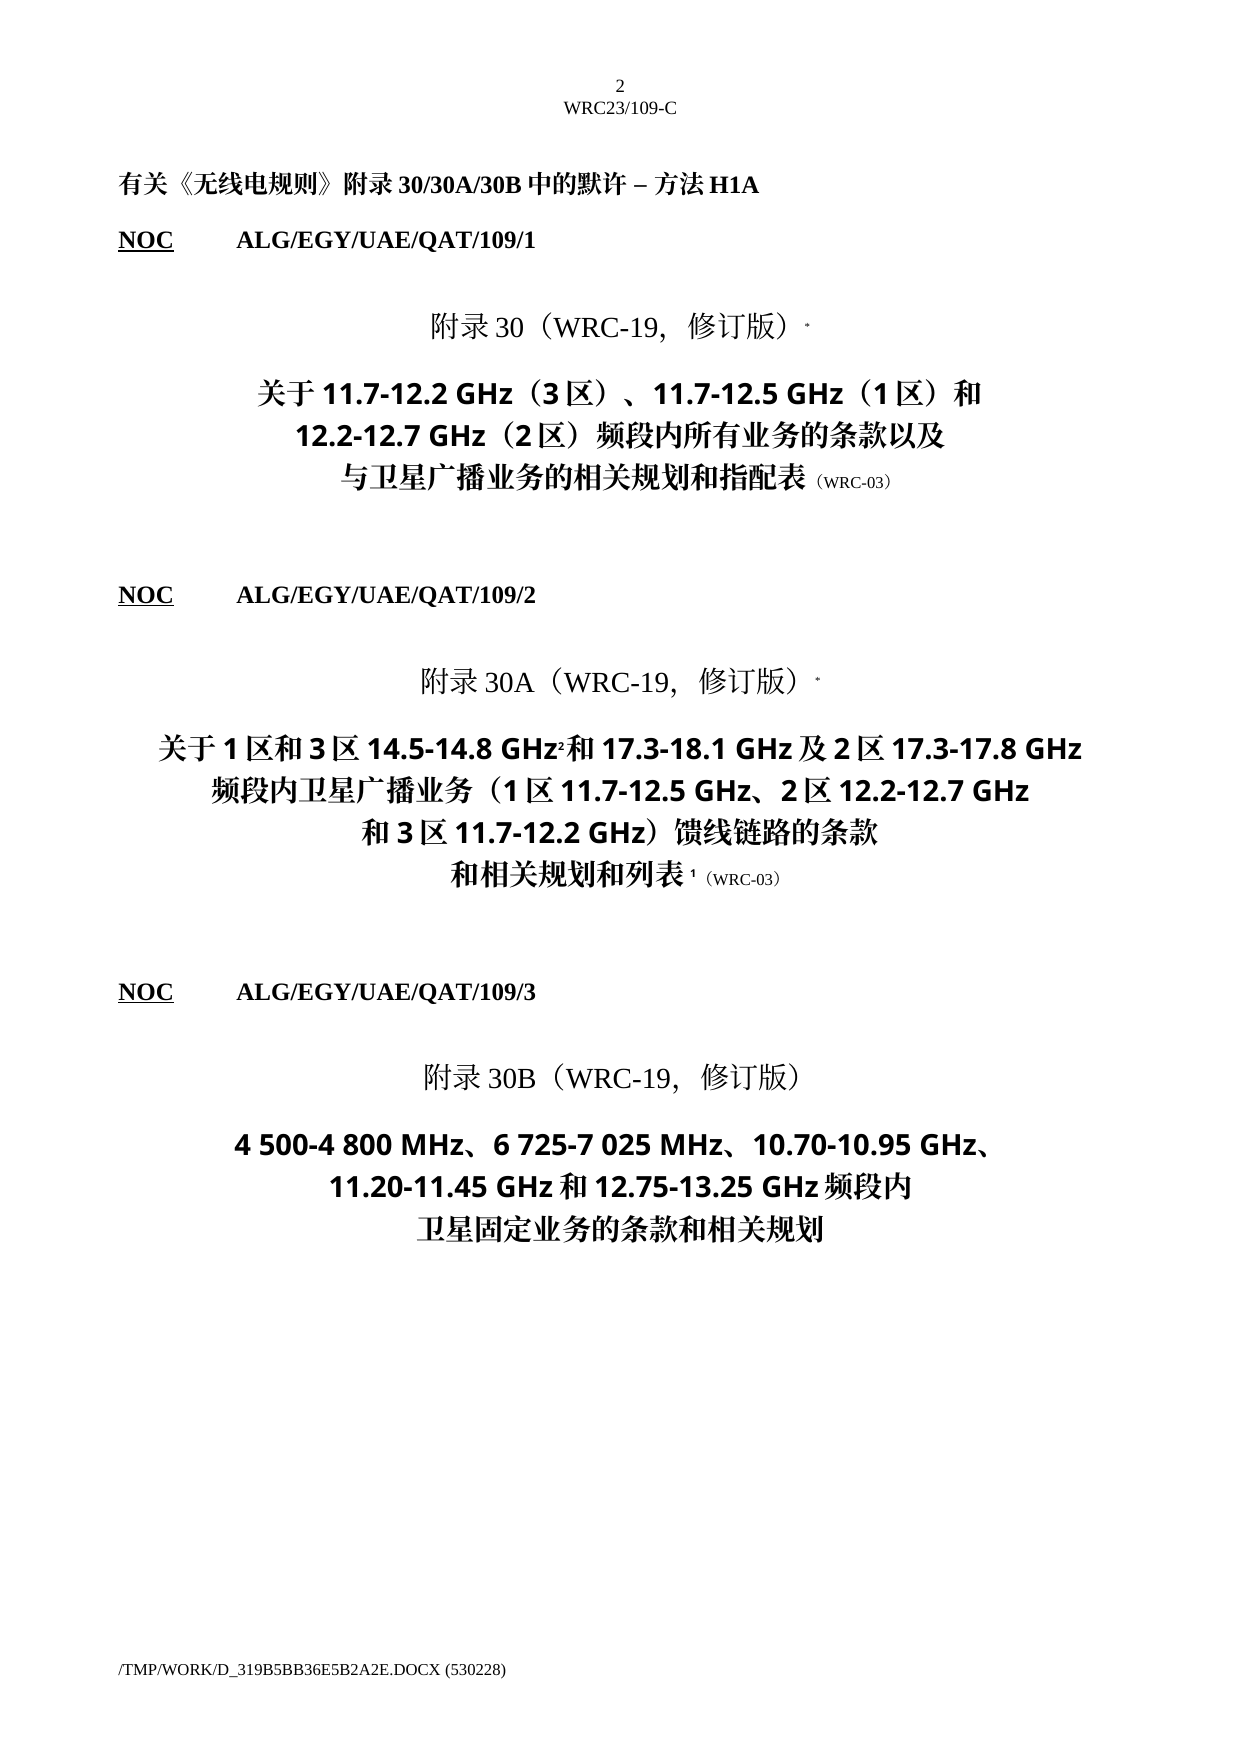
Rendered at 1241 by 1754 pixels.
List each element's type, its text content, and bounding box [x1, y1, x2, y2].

subtitle 有关《无线电规则》附录30/30A/30B中的默许 – 方法H1A [118, 164, 1122, 200]
text NOC ALG/EGY/UAE/QAT/109/1#2073 [118, 225, 1122, 254]
text 附录30A（WRC-19，修订版）* [118, 659, 1122, 701]
text 附录30B（WRC-19，修订版） [118, 1055, 1122, 1097]
title 关于11.7-12.2 GHz（3区）、11.7-12.5 GHz（1区）和 12.2-12.7 GHz（2区）频段内所有业务的条款以及 与卫星广播业务的相关规划和指配表（WRC-03） [118, 371, 1122, 497]
text NOC ALG/EGY/UAE/QAT/109/2#2074 [118, 580, 1122, 609]
text NOC ALG/EGY/UAE/QAT/109/3#2075 [118, 977, 1122, 1005]
title 关于1区和3区14.5-14.8 GHz2和17.3-18.1 GHz及2区17.3-17.8 GHz 频段内卫星广播业务（1区11.7-12.5 GHz、2区12.2-12.7 GHz 和3区11.7-12.2 GHz）馈线链路的条款 和相关规划和列表1（WRC-03） [118, 726, 1122, 894]
text 附录30（WRC-19，修订版）* [118, 304, 1122, 346]
title 4 500-4 800 MHz、6 725-7 025 MHz、10.70-10.95 GHz、 11.20-11.45 GHz和12.75-13.25 GHz频段内 卫星固定业务的条款和相关规划 [118, 1122, 1122, 1248]
